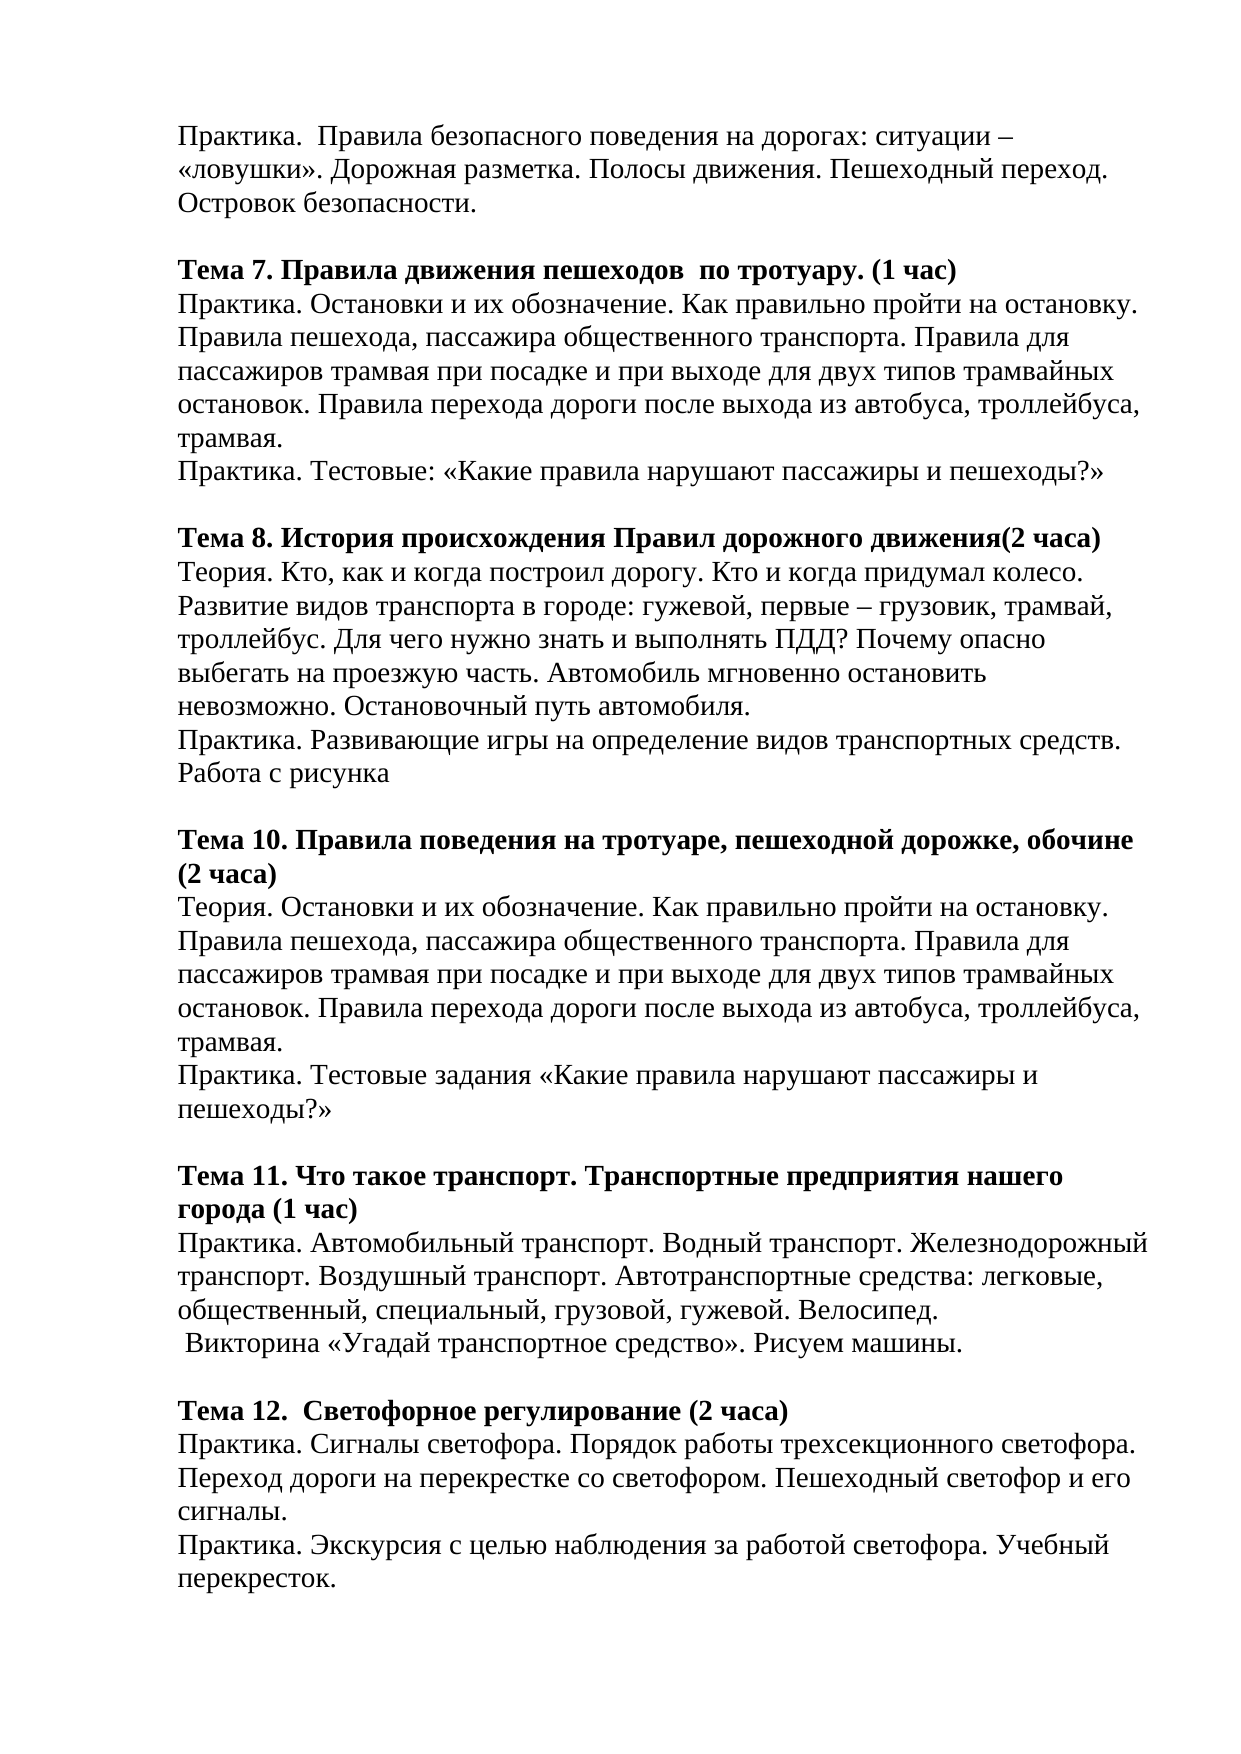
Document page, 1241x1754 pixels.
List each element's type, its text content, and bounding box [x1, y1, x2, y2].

text Практика. Тестовые задания «Какие правила нарушают пассажиры и пешеходы?» [177, 1057, 1152, 1124]
text Практика. Остановки и их обозначение. Как правильно пройти на остановку. Правила пешехода, пассажира общественного транспорта. Правила для пассажиров трамвая при посадке и при выходе для двух типов трамвайных остановок. Правила перехода дороги после выхода из автобуса, троллейбуса, трамвая. [177, 286, 1152, 453]
text Теория. Кто, как и когда построил дорогу. Кто и когда придумал колесо. Развитие видов транспорта в городе: гужевой, первые – грузовик, трамвай, троллейбус. Для чего нужно знать и выполнять ПДД? Почему опасно выбегать на проезжую часть. Автомобиль мгновенно остановить невозможно. Остановочный путь автомобиля. [177, 554, 1152, 722]
text Практика. Тестовые: «Какие правила нарушают пассажиры и пешеходы?» [177, 453, 1152, 487]
text Викторина «Угадай транспортное средство». Рисуем машины. [177, 1326, 1152, 1359]
text Тема 12. Светофорное регулирование (2 часа) [177, 1393, 1152, 1426]
text Практика. Экскурсия с целью наблюдения за работой светофора. Учебный перекресток. [177, 1527, 1152, 1594]
text Тема 11. Что такое транспорт. Транспортные предприятия нашего города (1 час) [177, 1158, 1152, 1225]
text Практика. Правила безопасного поведения на дорогах: ситуации – «ловушки». Дорожная разметка. Полосы движения. Пешеходный переход. Островок безопасности. [177, 118, 1152, 219]
text Практика. Сигналы светофора. Порядок работы трехсекционного светофора. Переход дороги на перекрестке со светофором. Пешеходный светофор и его сигналы. [177, 1426, 1152, 1527]
text Практика. Развивающие игры на определение видов транспортных средств. Работа с рисунка [177, 722, 1152, 789]
text Тема 7. Правила движения пешеходов по тротуару. (1 час) [177, 252, 1152, 286]
text Тема 8. История происхождения Правил дорожного движения(2 часа) [177, 521, 1152, 554]
text Практика. Автомобильный транспорт. Водный транспорт. Железнодорожный транспорт. Воздушный транспорт. Автотранспортные средства: легковые, общественный, специальный, грузовой, гужевой. Велосипед. [177, 1225, 1152, 1326]
text Теория. Остановки и их обозначение. Как правильно пройти на остановку. Правила пешехода, пассажира общественного транспорта. Правила для пассажиров трамвая при посадке и при выходе для двух типов трамвайных остановок. Правила перехода дороги после выхода из автобуса, троллейбуса, трамвая. [177, 889, 1152, 1057]
text Тема 10. Правила поведения на тротуаре, пешеходной дорожке, обочине (2 часа) [177, 822, 1152, 889]
